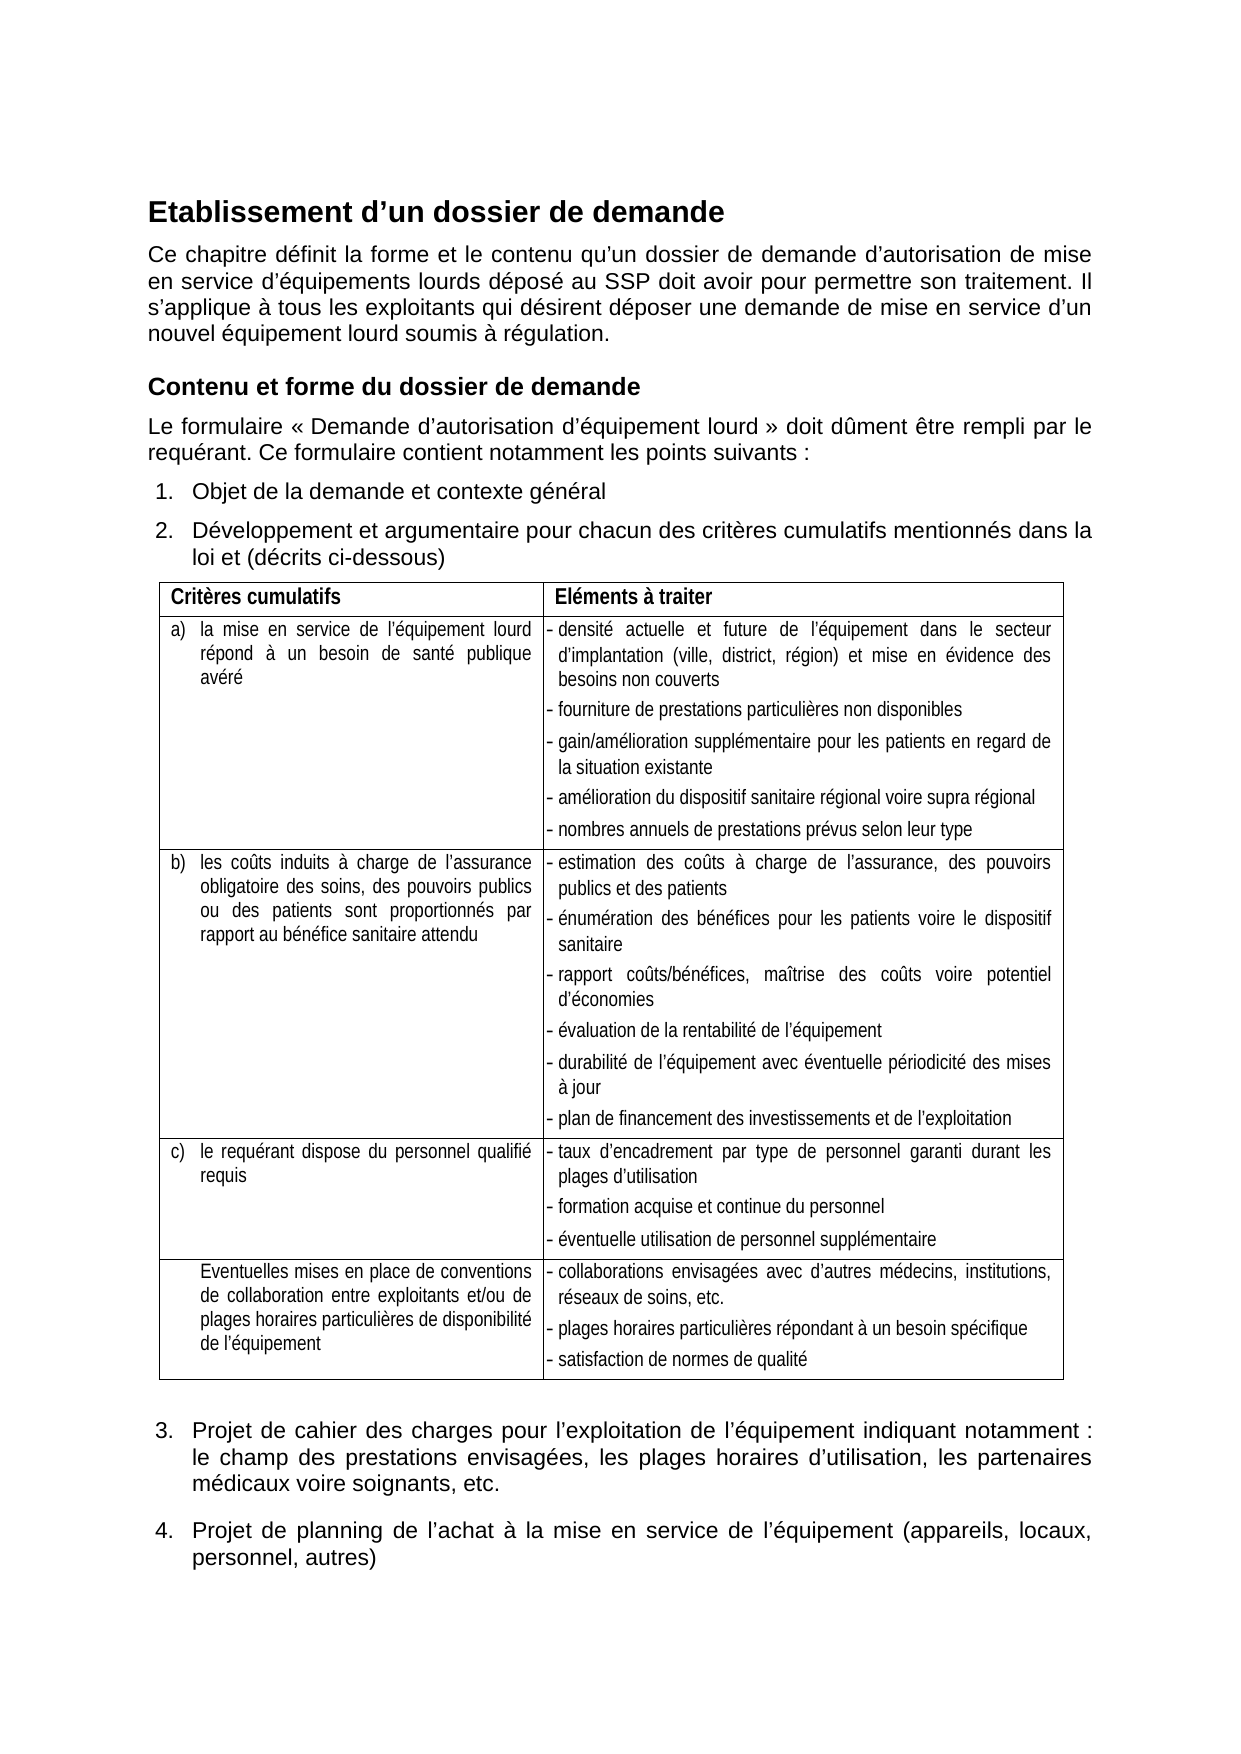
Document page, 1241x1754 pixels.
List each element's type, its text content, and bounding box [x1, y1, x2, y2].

table_cell les coûts induits à charge de l’assurance obligatoire des soins, des pouvoirs publics ou des patients sont proportionnés par rapport au bénéfice sanitaire attendu [160, 850, 543, 1137]
list Projet de planning de l’achat à la mise en service de l’équipement (appareils, locaux, personnel, autres) [155, 1517, 1093, 1570]
table_header Eléments à traiter [544, 583, 1063, 616]
table_cell densité actuelle et future de l’équipement dans le secteur d’implantation (ville, district, région) et mise en évidence des besoins non couverts fourniture de prestations particulières non disponibles gain/amélioration supplémentaire pour les patients en regard de la situation existante amélioration du dispositif sanitaire régional voire supra régional nombres annuels de prestations prévus selon leur type [544, 617, 1063, 849]
table_cell estimation des coûts à charge de l’assurance, des pouvoirs publics et des patients énumération des bénéfices pour les patients voire le dispositif sanitaire rapport coûts/bénéfices, maîtrise des coûts voire potentiel d’économies évaluation de la rentabilité de l’équipement durabilité de l’équipement avec éventuelle périodicité des mises à jour plan de financement des investissements et de l’exploitation [544, 850, 1063, 1137]
table_cell le requérant dispose du personnel qualifié requis [160, 1139, 543, 1258]
list Projet de cahier des charges pour l’exploitation de l’équipement indiquant notamment : le champ des prestations envisagées, les plages horaires d’utilisation, les partenaires médicaux voire soignants, etc. [155, 1417, 1093, 1496]
table_header Critères cumulatifs [160, 583, 543, 616]
table_cell collaborations envisagées avec d’autres médecins, institutions, réseaux de soins, etc. plages horaires particulières répondant à un besoin spécifique satisfaction de normes de qualité [544, 1260, 1063, 1379]
text Le formulaire « Demande d’autorisation d’équipement lourd » doit dûment être rempli par le requérant. Ce formulaire contient notamment les points suivants : [148, 413, 1093, 466]
text Ce chapitre définit la forme et le contenu qu’un dossier de demande d’autorisation de mise en service d’équipements lourds déposé au SSP doit avoir pour permettre son traitement. Il s’applique à tous les exploitants qui désirent déposer une demande de mise en service d’un nouvel équipement lourd soumis à régulation. [148, 241, 1093, 347]
table_cell taux d’encadrement par type de personnel garanti durant les plages d’utilisation formation acquise et continue du personnel éventuelle utilisation de personnel supplémentaire [544, 1139, 1063, 1258]
text Contenu et forme du dossier de demande [148, 372, 1093, 401]
list Objet de la demande et contexte général [155, 478, 1093, 504]
list Développement et argumentaire pour chacun des critères cumulatifs mentionnés dans la loi et (décrits ci-dessous) [155, 517, 1093, 570]
table_cell la mise en service de l’équipement lourd répond à un besoin de santé publique avéré [160, 617, 543, 849]
table_cell Eventuelles mises en place de conventions de collaboration entre exploitants et/ou de plages horaires particulières de disponibilité de l’équipement [160, 1260, 543, 1379]
text Etablissement d’un dossier de demande [148, 198, 1093, 229]
